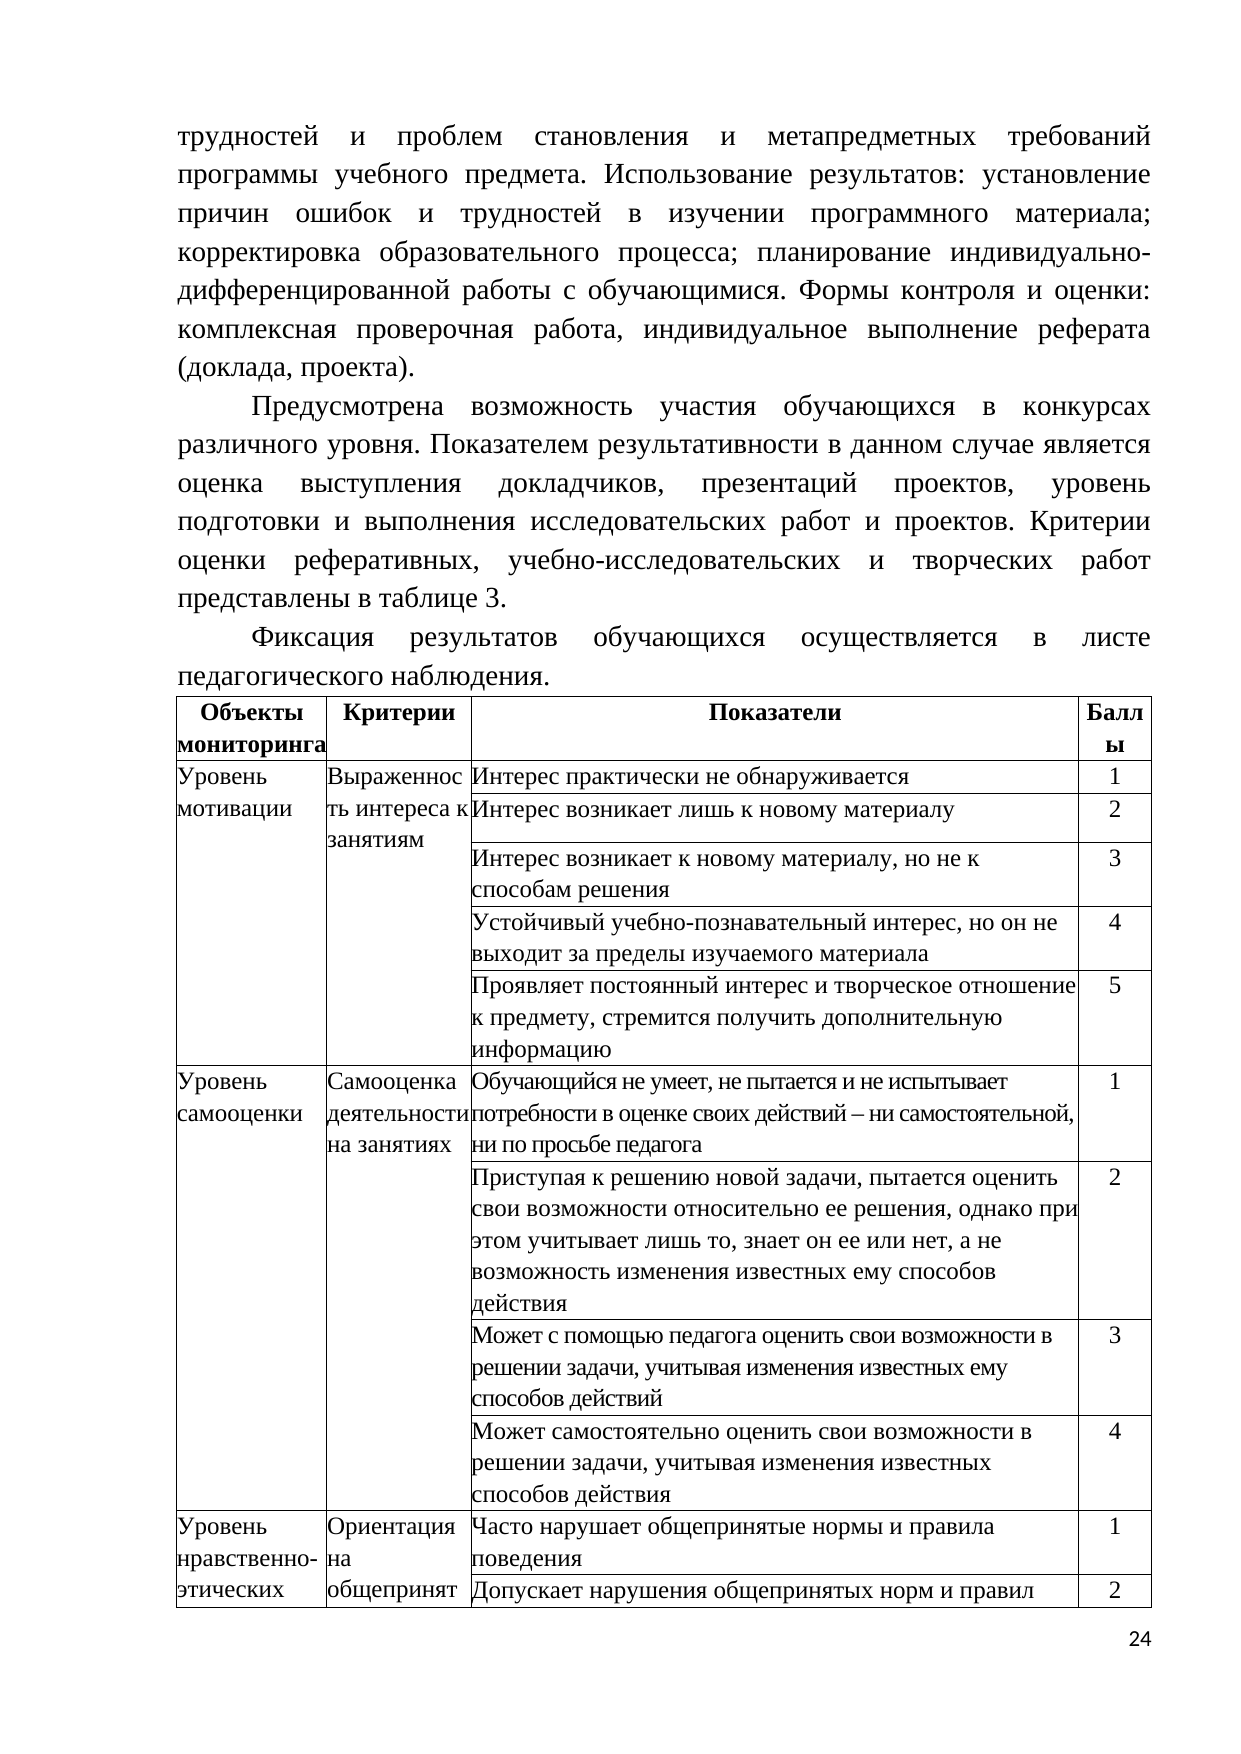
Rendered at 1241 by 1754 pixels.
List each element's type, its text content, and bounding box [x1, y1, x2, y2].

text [177, 118, 1152, 383]
table_header Баллы [1079, 697, 1151, 760]
table_cell Интерес возникает к новому материалу, но не к способам решения [472, 843, 1078, 906]
table_cell 2 [1079, 1162, 1151, 1319]
table_cell 5 [1079, 971, 1151, 1065]
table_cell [472, 1575, 1078, 1607]
table_cell 1 [1079, 1511, 1151, 1574]
table_cell Уровень нравственно-этических установок [177, 1511, 326, 1607]
table_cell 2 [1079, 1575, 1151, 1607]
table_header Объекты мониторинга [177, 697, 326, 760]
table_cell Уровень мотивации [177, 761, 326, 1065]
table_cell Обучающийся не умеет, не пытается и не испытывает потребности в оценке своих действий – ни самостоятельной, ни по просьбе педагога [472, 1066, 1078, 1161]
table_cell 3 [1079, 843, 1151, 906]
table_cell 1 [1079, 761, 1151, 793]
table_cell Уровень самооценки [177, 1066, 326, 1510]
table_header Показатели [472, 697, 1078, 760]
text Фиксация результатов обучающихся осуществляется в листе педагогического наблюдения. [177, 619, 1152, 691]
table_cell Может с помощью педагога оценить свои возможности в решении задачи, учитывая изменения известных ему способов действий [472, 1320, 1078, 1415]
table_cell Интерес возникает лишь к новому материалу [472, 794, 1078, 842]
table_header Критерии [327, 697, 471, 760]
table_cell Выраженность интереса к занятиям [327, 761, 471, 1065]
table_cell Ориентация на общепринятые моральные нормы и их выполнение в поведении [327, 1511, 471, 1607]
table_cell 4 [1079, 1416, 1151, 1510]
table_cell 2 [1079, 794, 1151, 842]
table_cell Часто нарушает общепринятые нормы и правила поведения [472, 1511, 1078, 1574]
table_cell Самооценка деятельности на занятиях [327, 1066, 471, 1510]
table_cell Может самостоятельно оценить свои возможности в решении задачи, учитывая изменения известных способов действия [472, 1416, 1078, 1510]
table_cell Приступая к решению новой задачи, пытается оценить свои возможности относительно ее решения, однако при этом учитывает лишь то, знает он ее или нет, а не возможность изменения известных ему способов действия [472, 1162, 1078, 1319]
text Предусмотрена возможность участия обучающихся в конкурсах различного уровня. Показателем результативности в данном случае является оценка выступления докладчиков, презентаций проектов, уровень подготовки и выполнения исследовательских работ и проектов. Критерии оценки реферативных, учебно-исследовательских и творческих работ представлены в таблице 3. [177, 388, 1152, 614]
table_cell 4 [1079, 907, 1151, 969]
table_cell Интерес практически не обнаруживается [472, 761, 1078, 793]
table_cell Устойчивый учебно-познавательный интерес, но он не выходит за пределы изучаемого материала [472, 907, 1078, 969]
table_cell 3 [1079, 1320, 1151, 1415]
table_cell 1 [1079, 1066, 1151, 1161]
table_cell Проявляет постоянный интерес и творческое отношение к предмету, стремится получить дополнительную информацию [472, 971, 1078, 1065]
